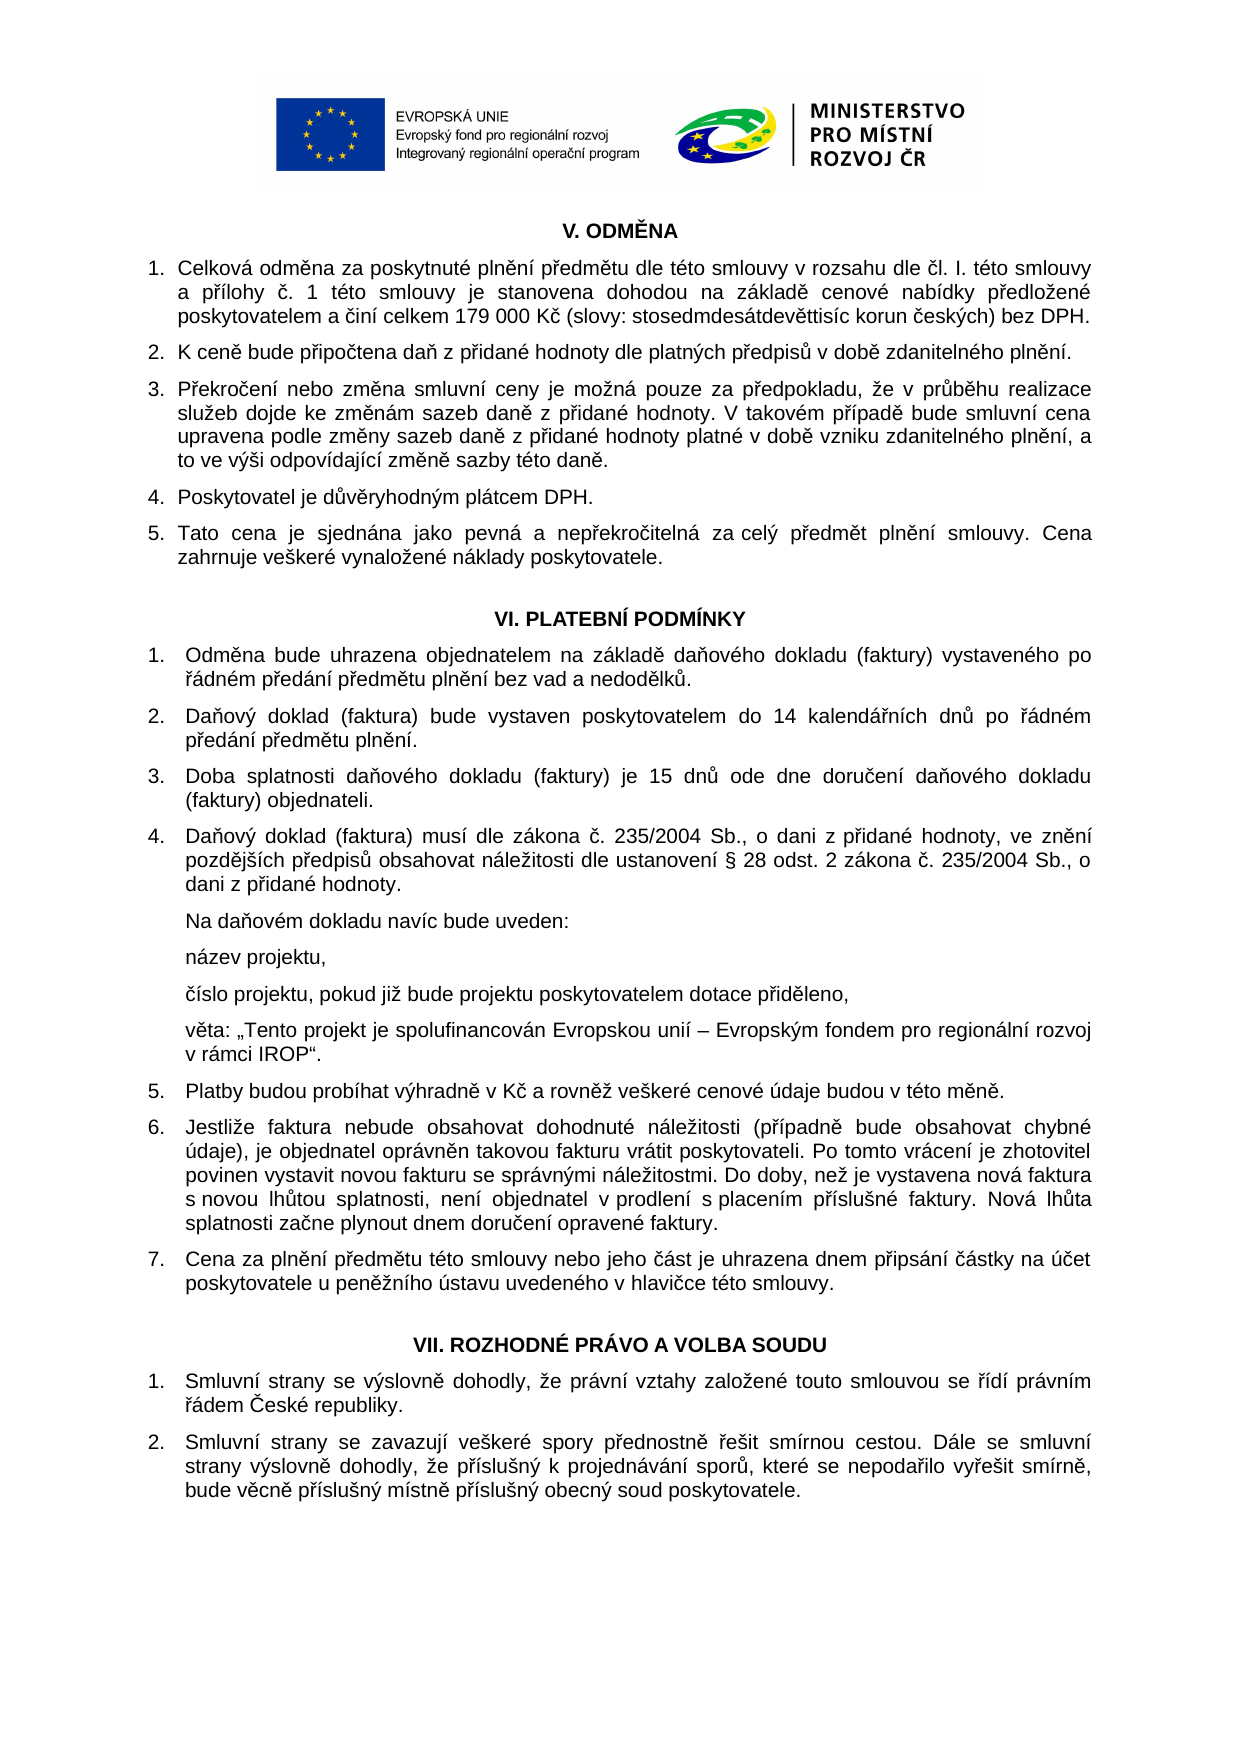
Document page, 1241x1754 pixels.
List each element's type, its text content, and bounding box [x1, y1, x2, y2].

list Překročení nebo změna smluvní ceny je možná pouze za předpokladu, že v průběhu realizace služeb dojde ke změnám sazeb daně z přidané hodnoty. V takovém případě bude smluvní cena upravena podle změny sazeb daně z přidané hodnoty platné v době vzniku zdanitelného plnění, a to ve výši odpovídající změně sazby této daně. [148, 376, 1093, 472]
list Doba splatnosti daňového dokladu (faktury) je 15 dnů ode dne doručení daňového dokladu (faktury) objednateli. [148, 764, 1093, 812]
text 2. Smluvní strany se zavazují veškeré spory přednostně řešit smírnou cestou. Dále se smluvní strany výslovně dohodly, že příslušný k projednávání sporů, které se nepodařilo vyřešit smírně, bude věcně příslušný místně příslušný obecný soud poskytovatele. [148, 1429, 1093, 1501]
text název projektu, [185, 945, 1093, 969]
list K ceně bude připočtena daň z přidané hodnoty dle platných předpisů v době zdanitelného plnění. [148, 340, 1093, 364]
list Daňový doklad (faktura) bude vystaven poskytovatelem do 14 kalendářních dnů po řádném předání předmětu plnění. [148, 703, 1093, 751]
list Jestliže faktura nebude obsahovat dohodnuté náležitosti (případně bude obsahovat chybné údaje), je objednatel oprávněn takovou fakturu vrátit poskytovateli. Po tomto vrácení je zhotovitel povinen vystavit novou fakturu se správnými náležitostmi. Do doby, než je vystavena nová faktura s novou lhůtou splatnosti, není objednatel v prodlení s placením příslušné faktury. Nová lhůta splatnosti začne plynout dnem doručení opravené faktury. [148, 1115, 1093, 1235]
picture [252, 73, 988, 195]
text věta: „Tento projekt je spolufinancován Evropskou unií – Evropským fondem pro regionální rozvoj v rámci IROP“. [185, 1018, 1093, 1066]
list Odměna bude uhrazena objednatelem na základě daňového dokladu (faktury) vystaveného po řádném předání předmětu plnění bez vad a nedodělků. [148, 643, 1093, 691]
list Daňový doklad (faktura) musí dle zákona č. 235/2004 Sb., o dani z přidané hodnoty, ve znění pozdějších předpisů obsahovat náležitosti dle ustanovení § 28 odst. 2 zákona č. 235/2004 Sb., o dani z přidané hodnoty. [148, 824, 1093, 896]
text 1. Smluvní strany se výslovně dohodly, že právní vztahy založené touto smlouvou se řídí právním řádem České republiky. [148, 1369, 1093, 1417]
subtitle VII. ROZHODNÉ PRÁVO A VOLBA SOUDU [148, 1333, 1093, 1357]
text Na daňovém dokladu navíc bude uveden: [185, 909, 1093, 933]
list Tato cena je sjednána jako pevná a nepřekročitelná za celý předmět plnění smlouvy. Cena zahrnuje veškeré vynaložené náklady poskytovatele. [148, 521, 1093, 569]
list Poskytovatel je důvěryhodným plátcem DPH. [148, 485, 1093, 509]
list Cena za plnění předmětu této smlouvy nebo jeho část je uhrazena dnem připsání částky na účet poskytovatele u peněžního ústavu uvedeného v hlavičce této smlouvy. [148, 1247, 1093, 1295]
list Platby budou probíhat výhradně v Kč a rovněž veškeré cenové údaje budou v této měně. [148, 1078, 1093, 1102]
subtitle V. OdměNA [148, 219, 1093, 243]
subtitle VI. PLATEBNÍ PODMÍNKY [148, 607, 1093, 631]
list Celková odměna za poskytnuté plnění předmětu dle této smlouvy v rozsahu dle čl. I. této smlouvy a přílohy č. 1 této smlouvy je stanovena dohodou na základě cenové nabídky předložené poskytovatelem a činí celkem 179 000 Kč (slovy: stosedmdesátdevěttisíc korun českých) bez DPH. [148, 256, 1093, 327]
text číslo projektu, pokud již bude projektu poskytovatelem dotace přiděleno, [185, 982, 1093, 1006]
